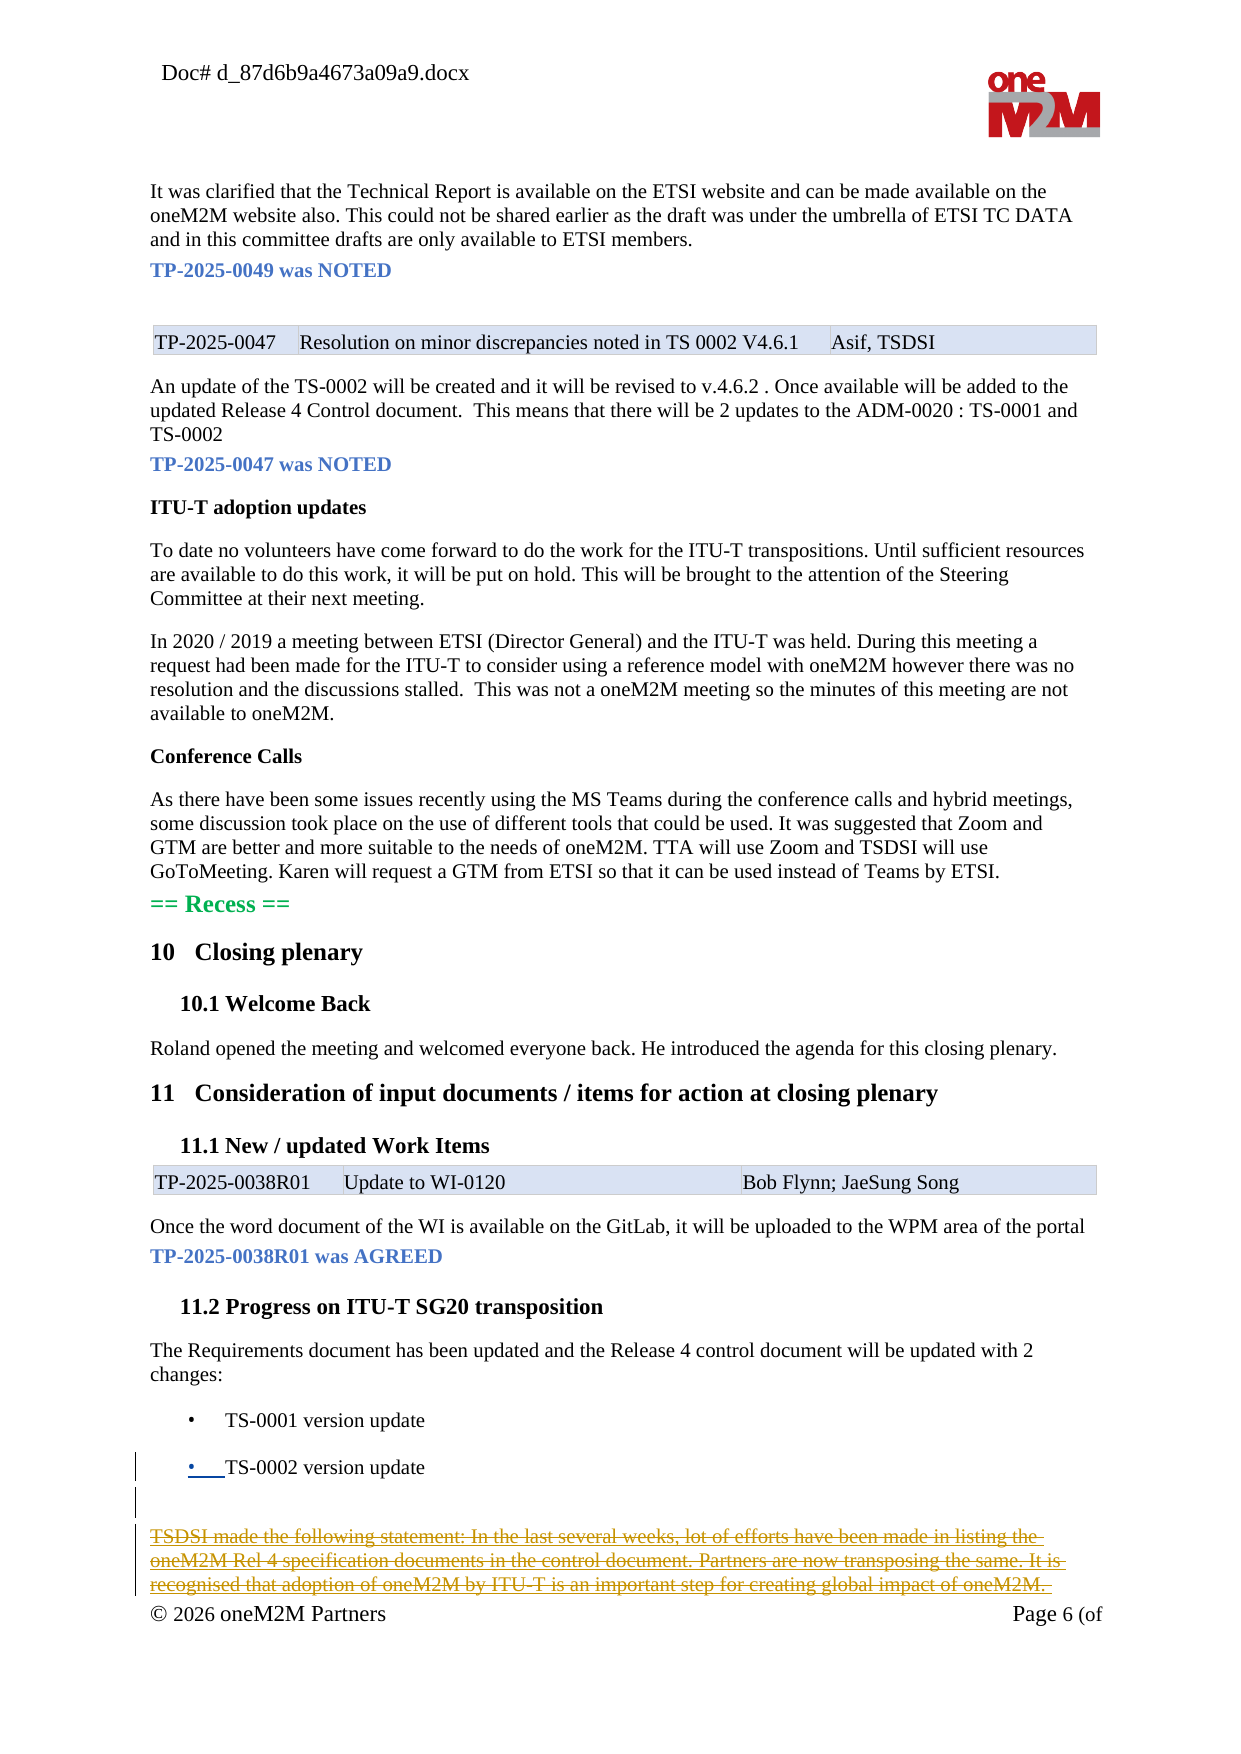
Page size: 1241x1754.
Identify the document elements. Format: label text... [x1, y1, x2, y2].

text TP-2025-0047 was NOTED [150, 452, 1090, 476]
text 11 Consideration of input documents / items for action at closing plenary [150, 1078, 1090, 1107]
list TS-0002 version update [187, 1452, 1090, 1481]
text The Requirements document has been updated and the Release 4 control document will be updated with 2 changes: [150, 1338, 1090, 1386]
table_header Resolution on minor discrepancies noted in TS 0002 V4.6.1 [299, 326, 830, 354]
table_header Bob Flynn; JaeSung Song [742, 1166, 1096, 1194]
table_header Update to WI-0120 [344, 1166, 741, 1194]
text An update of the TS-0002 will be created and it will be revised to v.4.6.2 . Once available will be added to the updated Release 4 Control document. This means that there will be 2 updates to the ADM-0020 : TS-0001 and TS-0002 [150, 374, 1090, 446]
text As there have been some issues recently using the MS Teams during the conference calls and hybrid meetings, some discussion took place on the use of different tools that could be used. It was suggested that Zoom and GTM are better and more suitable to the needs of oneM2M. TTA will use Zoom and TSDSI will use GoToMeeting. Karen will request a GTM from ETSI so that it can be used instead of Teams by ETSI. [150, 787, 1090, 883]
text Once the word document of the WI is available on the GitLab, it will be uploaded to the WPM area of the portal [150, 1214, 1090, 1238]
list TS-0001 version update [187, 1405, 1090, 1433]
subtitle 11.2 Progress on ITU-T SG20 transposition [179, 1293, 1090, 1319]
table_header Asif, TSDSI [831, 326, 1096, 354]
subtitle 11.1 New / updated Work Items [179, 1132, 1090, 1158]
text ITU-T adoption updates [150, 495, 1090, 519]
text TP-2025-0038R01 was AGREED [150, 1244, 1090, 1268]
table_header TP-2025-0038R01 [154, 1166, 343, 1194]
text To date no volunteers have come forward to do the work for the ITU-T transpositions. Until sufficient resources are available to do this work, it will be put on hold. This will be brought to the attention of the Steering Committee at their next meeting. [150, 538, 1090, 610]
subtitle 10.1 Welcome Back [179, 990, 1090, 1017]
text In 2020 / 2019 a meeting between ETSI (Director General) and the ITU-T was held. During this meeting a request had been made for the ITU-T to consider using a reference model with oneM2M however there was no resolution and the discussions stalled. This was not a oneM2M meeting so the minutes of this meeting are not available to oneM2M. [150, 629, 1090, 725]
picture [974, 59, 1114, 152]
text TP-2025-0049 was NOTED [150, 258, 1090, 282]
text Roland opened the meeting and welcomed everyone back. He introduced the agenda for this closing plenary. [150, 1035, 1090, 1059]
table_header TP-2025-0047 [154, 326, 298, 354]
text Conference Calls [150, 744, 1090, 768]
text It was clarified that the Technical Report is available on the ETSI website and can be made available on the oneM2M website also. This could not be shared earlier as the draft was under the umbrella of ETSI TC DATA and in this committee drafts are only available to ETSI members. [150, 179, 1090, 251]
text == Recess == [150, 889, 1090, 918]
text 10 Closing plenary [150, 937, 1090, 965]
